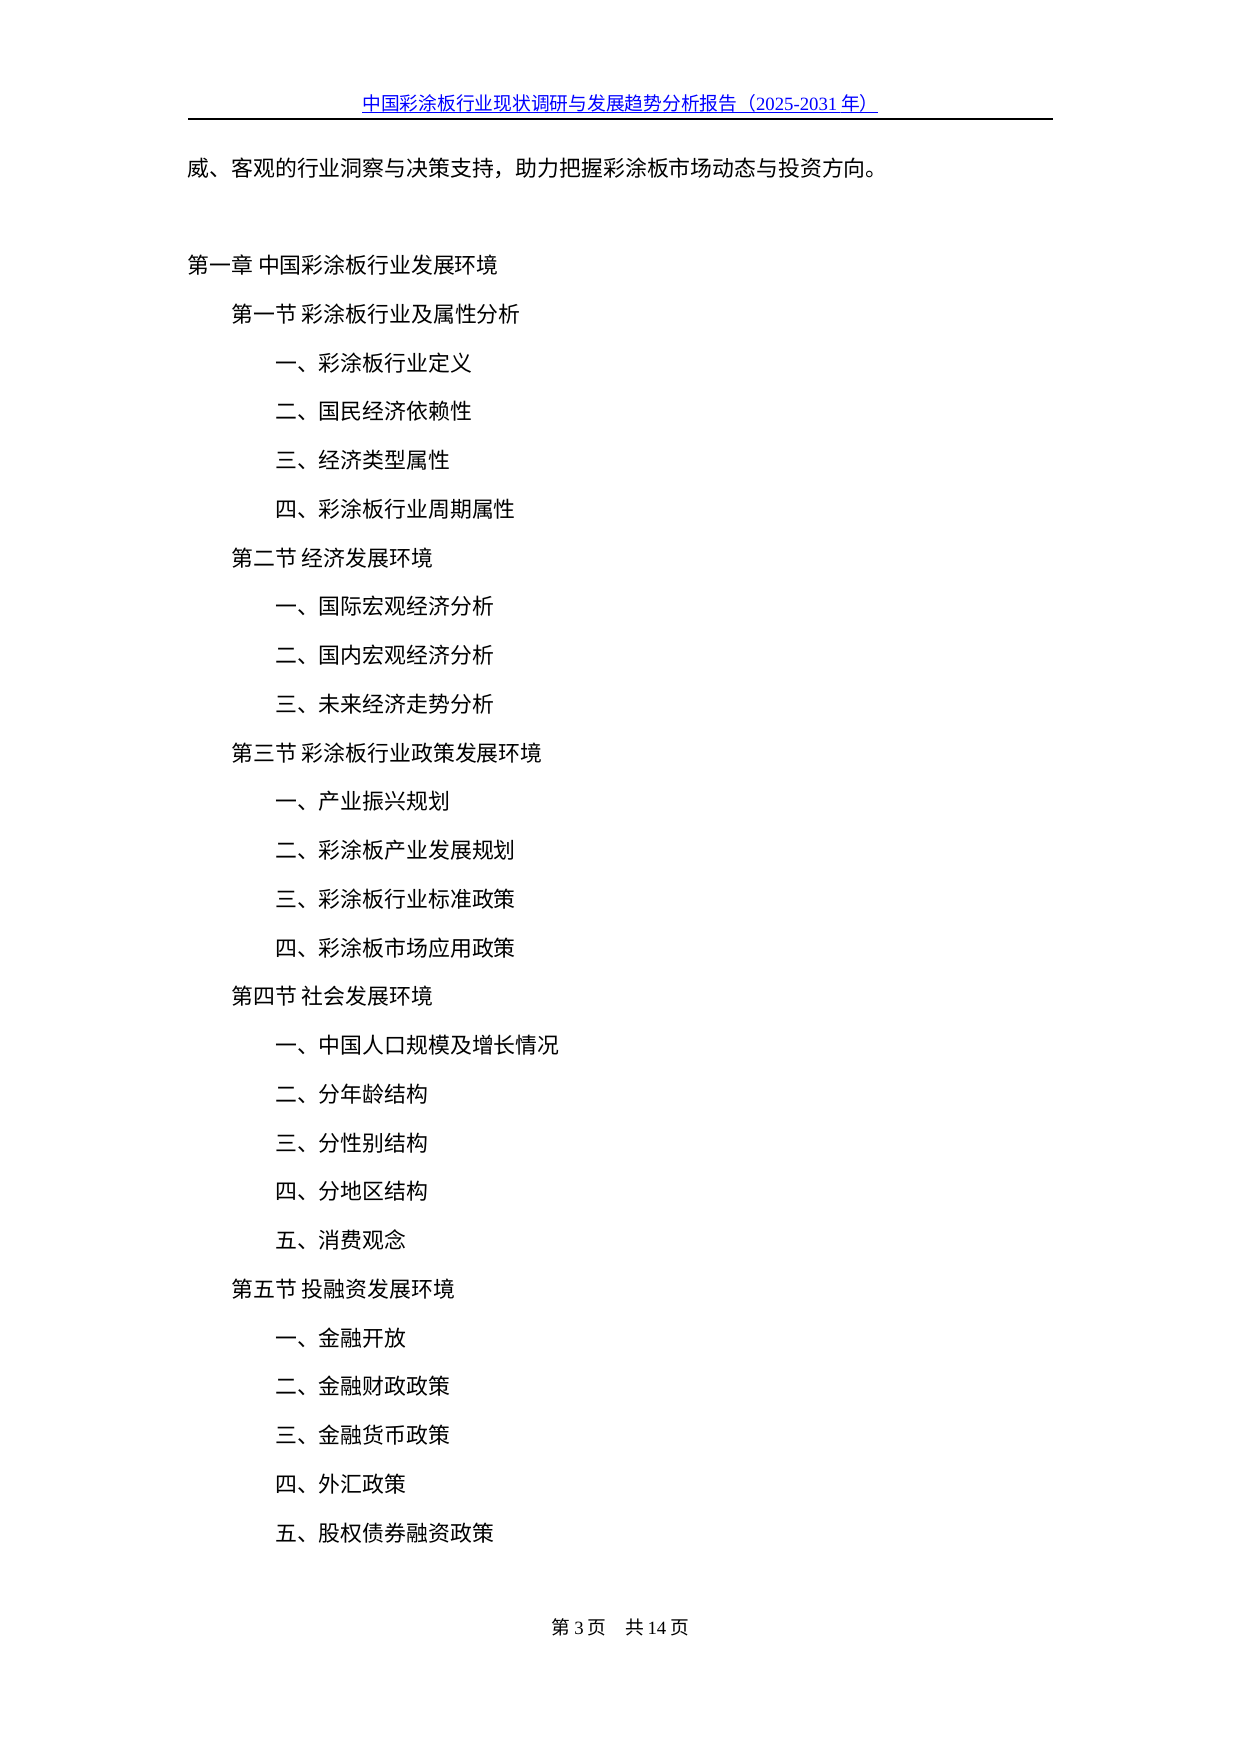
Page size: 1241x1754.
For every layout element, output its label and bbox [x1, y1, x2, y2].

text [187, 150, 1053, 1548]
